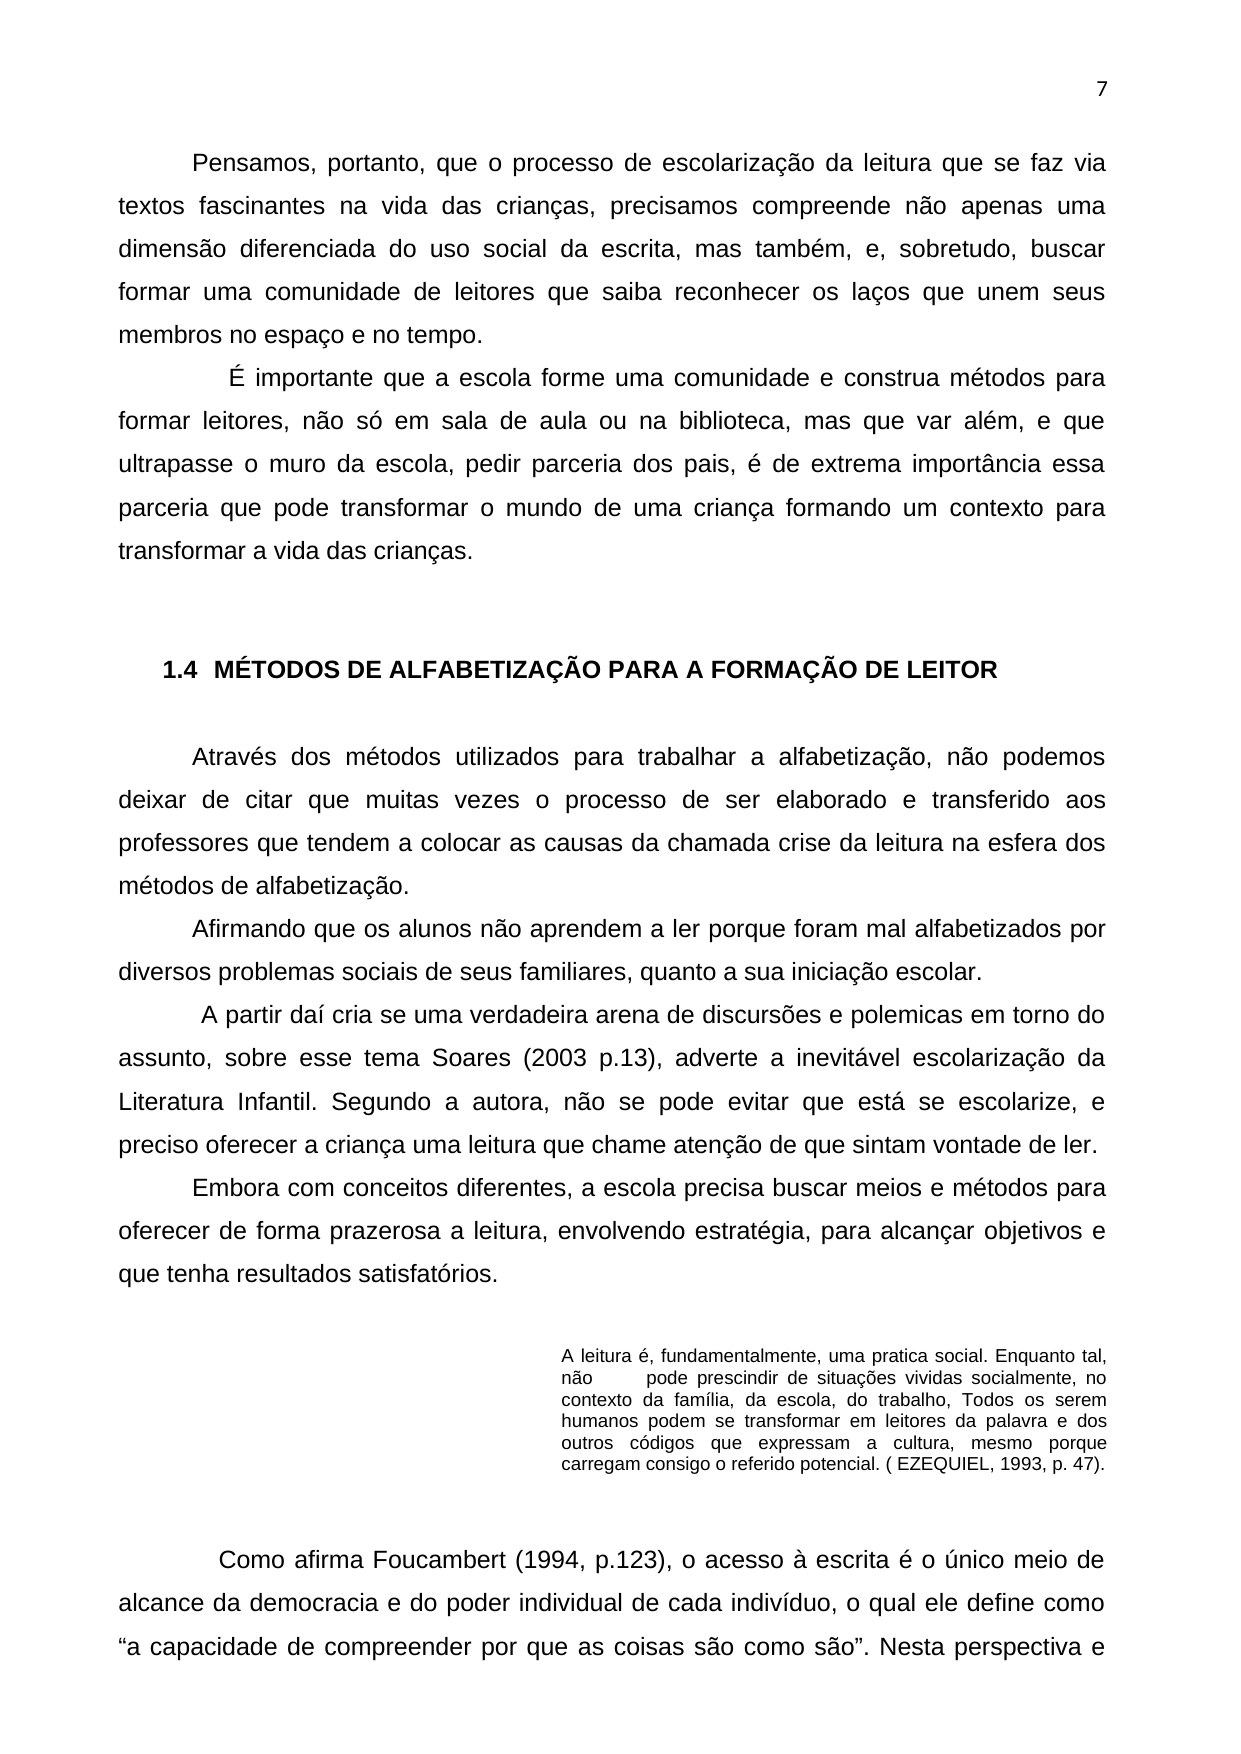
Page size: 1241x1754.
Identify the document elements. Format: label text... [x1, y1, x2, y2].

list A partir daí cria se uma verdadeira arena de discursões e polemicas em torno do assunto, sobre esse tema Soares (2003 p.13), adverte a inevitável escolarização da Literatura Infantil. Segundo a autora, não se pode evitar que está se escolarize, e preciso oferecer a criança uma leitura que chame atenção de que sintam vontade de ler. [118, 1000, 1107, 1158]
list Através dos métodos utilizados para trabalhar a alfabetização, não podemos deixar de citar que muitas vezes o processo de ser elaborado e transferido aos professores que tendem a colocar as causas da chamada crise da leitura na esfera dos métodos de alfabetização. [118, 742, 1107, 900]
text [118, 1545, 1107, 1660]
text Pensamos, portanto, que o processo de escolarização da leitura que se faz via textos fascinantes na vida das crianças, precisamos compreende não apenas uma dimensão diferenciada do uso social da escrita, mas também, e, sobretudo, buscar formar uma comunidade de leitores que saiba reconhecer os laços que unem seus membros no espaço e no tempo. [118, 148, 1107, 349]
list MÉTODOS DE ALFABETIZAÇÃO PARA A FORMAÇÃO DE LEITOR [162, 655, 1107, 684]
text É importante que a escola forme uma comunidade e construa métodos para formar leitores, não só em sala de aula ou na biblioteca, mas que var além, e que ultrapasse o muro da escola, pedir parceria dos pais, é de extrema importância essa parceria que pode transformar o mundo de uma criança formando um contexto para transformar a vida das crianças. [118, 363, 1107, 564]
list Afirmando que os alunos não aprendem a ler porque foram mal alfabetizados por diversos problemas sociais de seus familiares, quanto a sua iniciação escolar. [118, 914, 1107, 986]
list A leitura é, fundamentalmente, uma pratica social. Enquanto tal, não pode prescindir de situações vividas socialmente, no contexto da família, da escola, do trabalho, Todos os serem humanos podem se transformar em leitores da palavra e dos outros códigos que expressam a cultura, mesmo porque carregam consigo o referido potencial. ( EZEQUIEL, 1993, p. 47). [561, 1345, 1107, 1475]
list Embora com conceitos diferentes, a escola precisa buscar meios e métodos para oferecer de forma prazerosa a leitura, envolvendo estratégia, para alcançar objetivos e que tenha resultados satisfatórios. [118, 1173, 1107, 1288]
